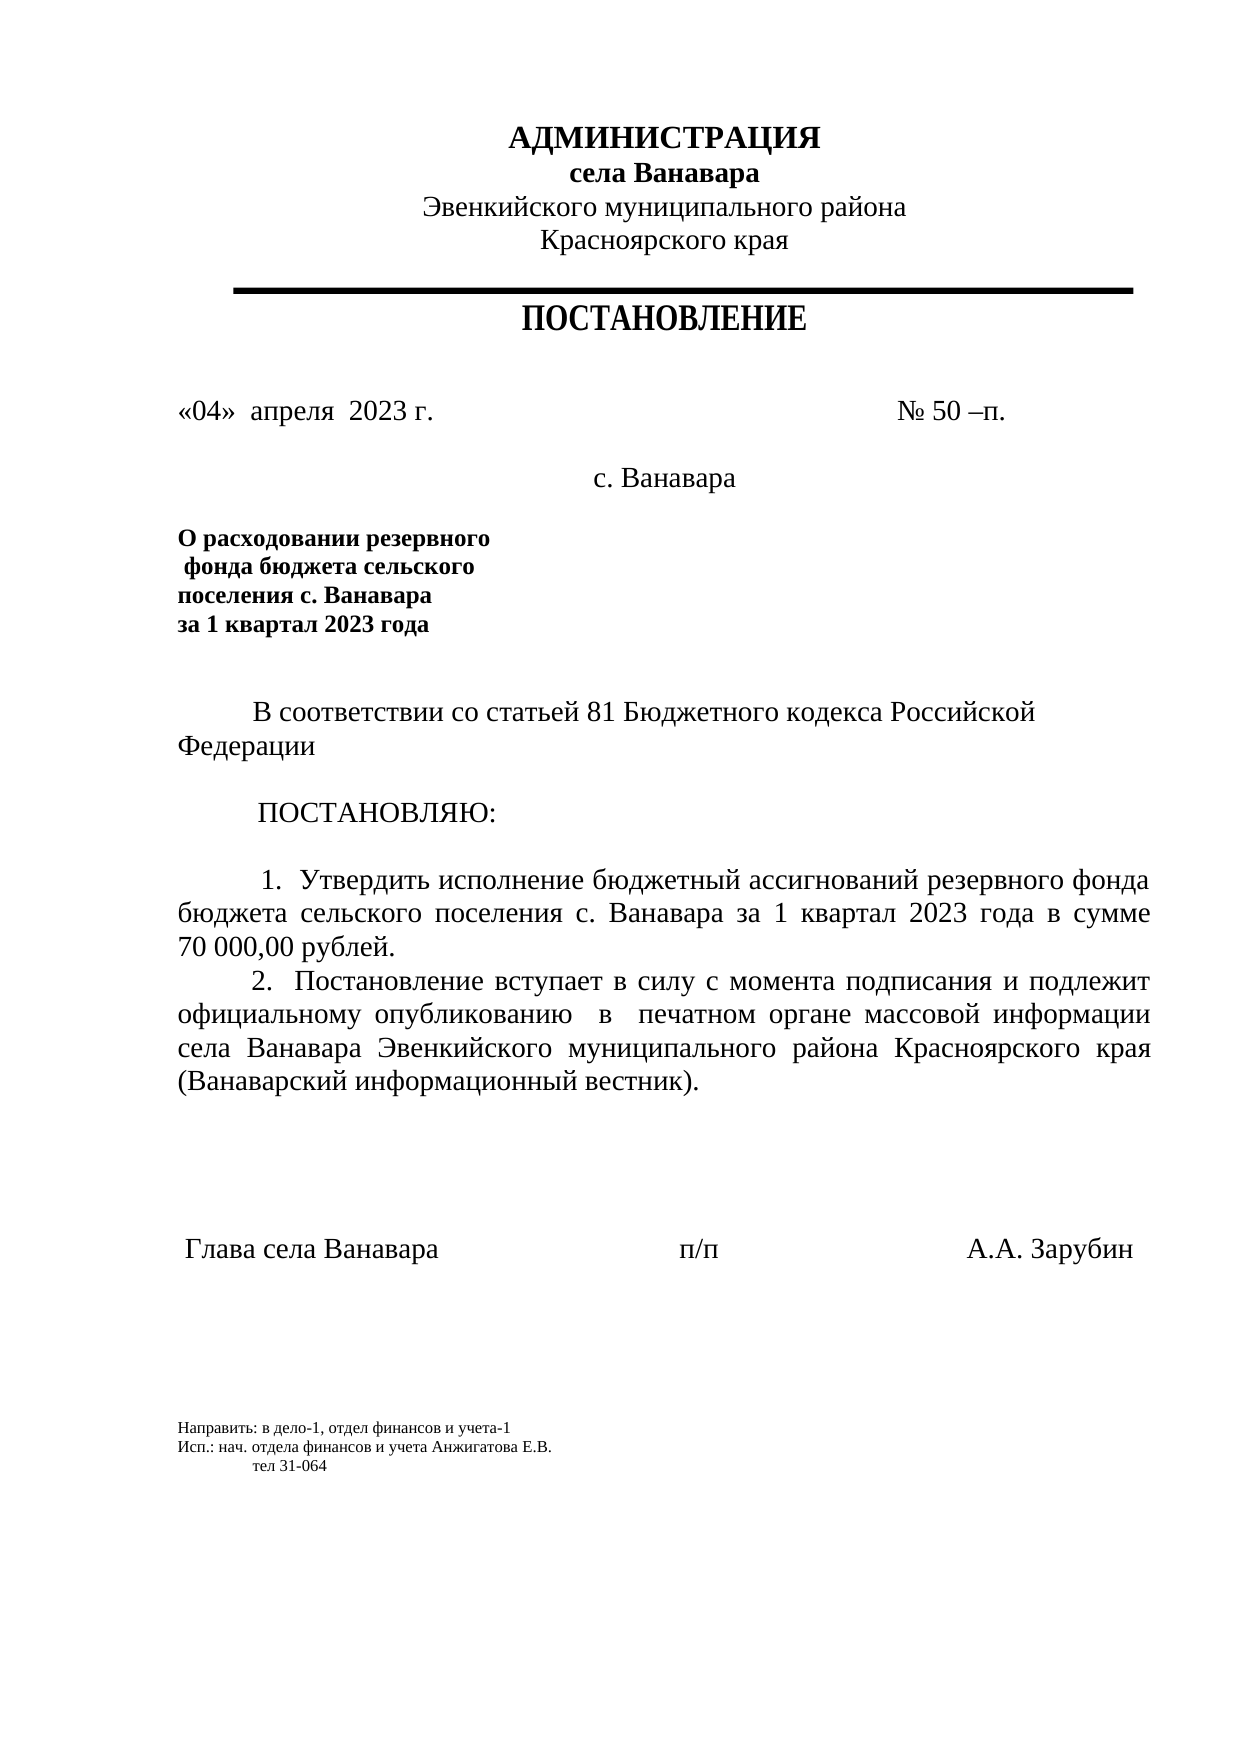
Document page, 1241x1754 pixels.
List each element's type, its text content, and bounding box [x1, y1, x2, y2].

text Направить: в дело-1, отдел финансов и учета-1 [177, 1418, 1152, 1437]
text «04» апреля 2023 г. № 50 –п. [177, 393, 1152, 427]
text за 1 квартал 2023 года [177, 609, 1152, 638]
text В соответствии со статьей 81 Бюджетного кодекса Российской Федерации [177, 694, 1152, 761]
text фонда бюджета сельского [177, 551, 1152, 580]
text Красноярского края [177, 222, 1152, 256]
text АДМИНИСТРАЦИЯ [177, 118, 1152, 155]
text ПОСТАНОВЛЕНИЕ [177, 284, 1152, 343]
text поселения с. Ванавара [177, 580, 1152, 609]
text Эвенкийского муниципального района [177, 189, 1152, 222]
text ПОСТАНОВЛЯЮ: [177, 795, 1152, 828]
text Исп.: нач. отдела финансов и учета Анжигатова Е.В. [177, 1437, 1152, 1456]
text О расходовании резервного [177, 523, 1152, 551]
text села Ванавара [177, 155, 1152, 189]
text Глава села Ванавара п/п А.А. Зарубин [177, 1231, 1152, 1264]
text 1. Утвердить исполнение бюджетный ассигнований резервного фонда бюджета сельского поселения с. Ванавара за 1 квартал 2023 года в сумме 70 000,00 рублей. [177, 862, 1152, 963]
text тел 31-064 [177, 1456, 1152, 1475]
text с. Ванавара [177, 460, 1152, 494]
text 2. Постановление вступает в силу с момента подписания и подлежит официальному опубликованию в печатном органе массовой информации села Ванавара Эвенкийского муниципального района Красноярского края (Ванаварский информационный вестник). [177, 963, 1152, 1097]
